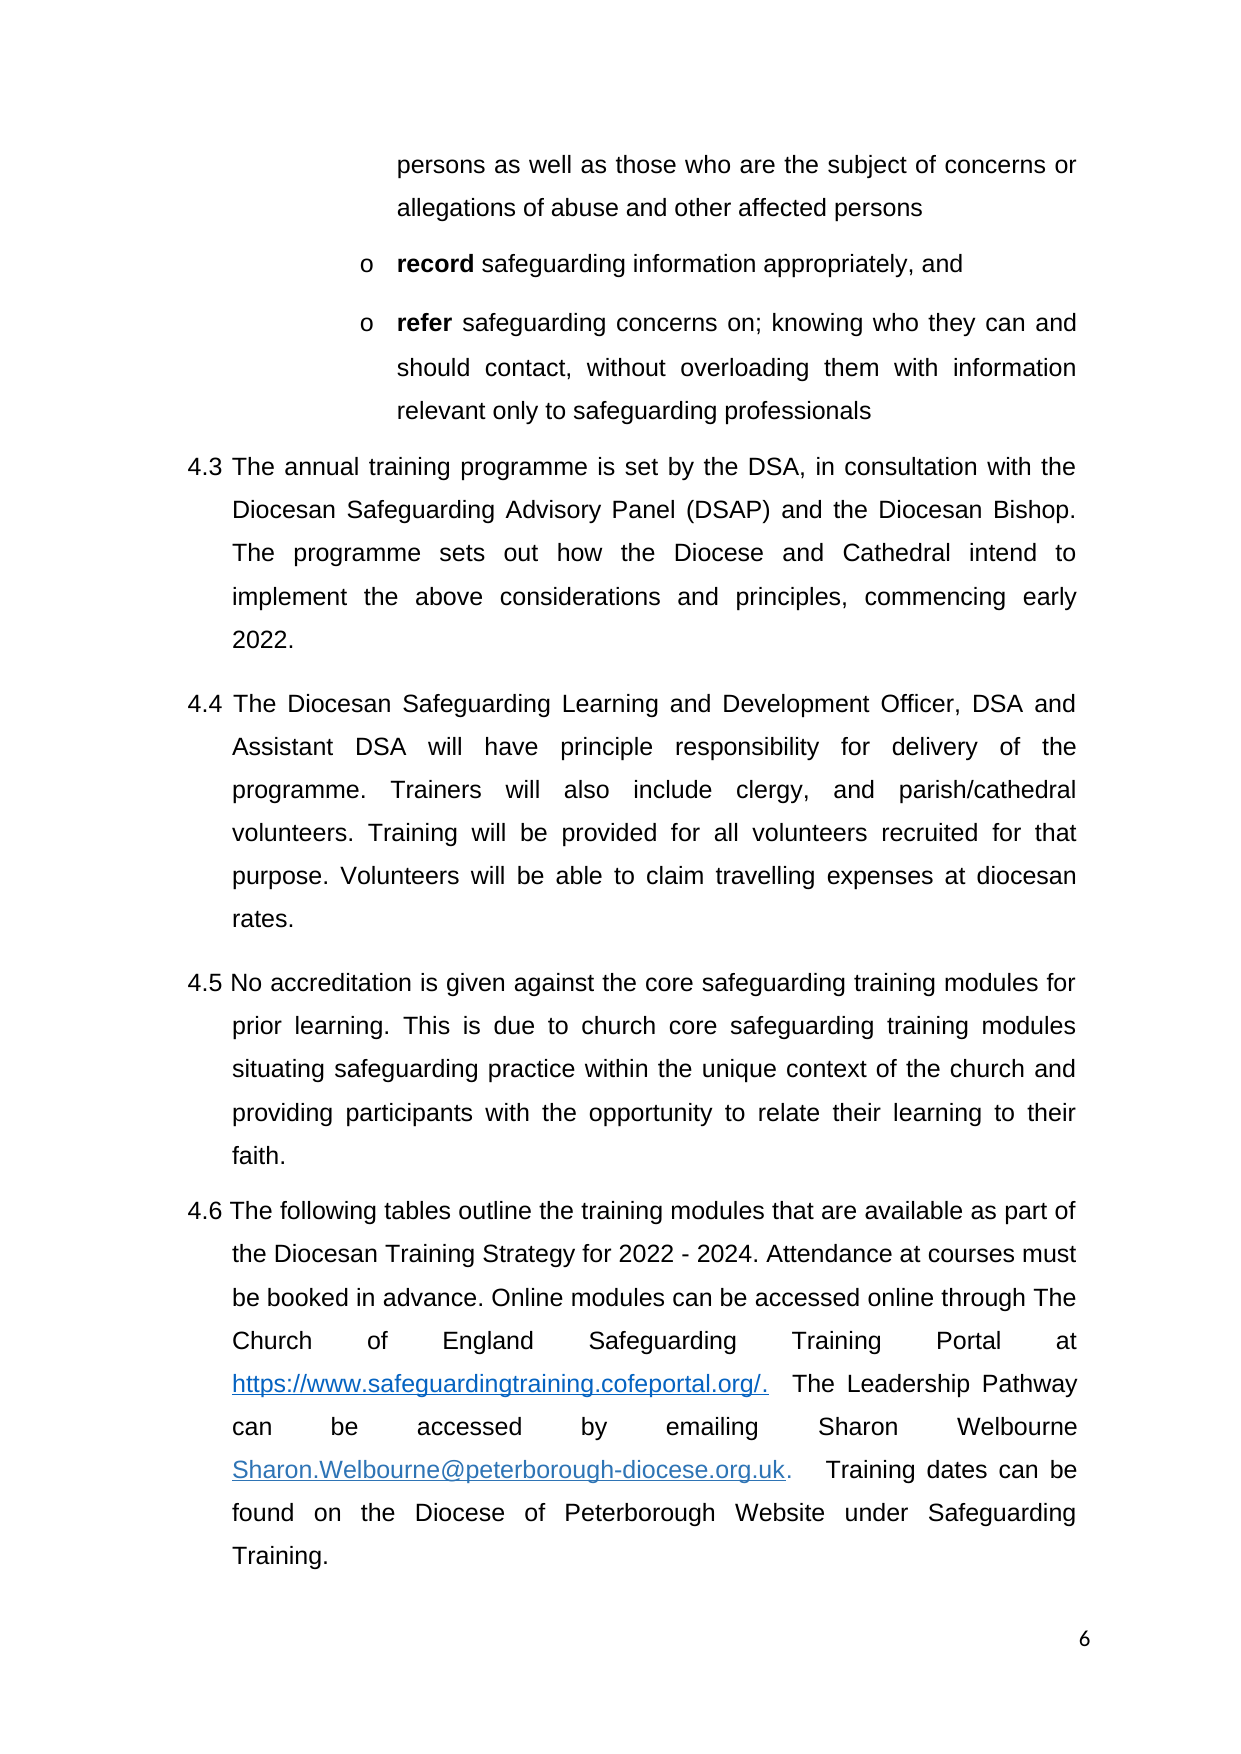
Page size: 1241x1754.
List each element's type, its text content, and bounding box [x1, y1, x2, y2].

text 4.4 The Diocesan Safeguarding Learning and Development Officer, DSA and Assistant DSA will have principle responsibility for delivery of the programme. Trainers will also include clergy, and parish/cathedral volunteers. Training will be provided for all volunteers recruited for that purpose. Volunteers will be able to claim travelling expenses at diocesan rates. [187, 688, 1078, 933]
text 4.6 The following tables outline the training modules that are available as part of the Diocesan Training Strategy for 2022 - 2024. Attendance at courses must be booked in advance. Online modules can be accessed online through The Church of England Safeguarding Training Portal at https://www.safeguardingtraining.cofeportal.org/. The Leadership Pathway can be accessed by emailing Sharon Welbourne Sharon.Welbourne@peterborough-diocese.org.uk. Training dates can be found on the Diocese of Peterborough Website under Safeguarding Training. [187, 1196, 1078, 1570]
list refer safeguarding concerns on; knowing who they can and should contact, without overloading them with information relevant only to safeguarding professionals [359, 308, 1078, 425]
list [359, 150, 1078, 222]
text 4.5 No accreditation is given against the core safeguarding training modules for prior learning. This is due to church core safeguarding training modules situating safeguarding practice within the unique context of the church and providing participants with the opportunity to relate their learning to their faith. [187, 968, 1078, 1169]
text 4.3 The annual training programme is set by the DSA, in consultation with the Diocesan Safeguarding Advisory Panel (DSAP) and the Diocesan Bishop. The programme sets out how the Diocese and Cathedral intend to implement the above considerations and principles, commencing early 2022. [187, 452, 1078, 653]
list record safeguarding information appropriately, and [359, 249, 1078, 280]
